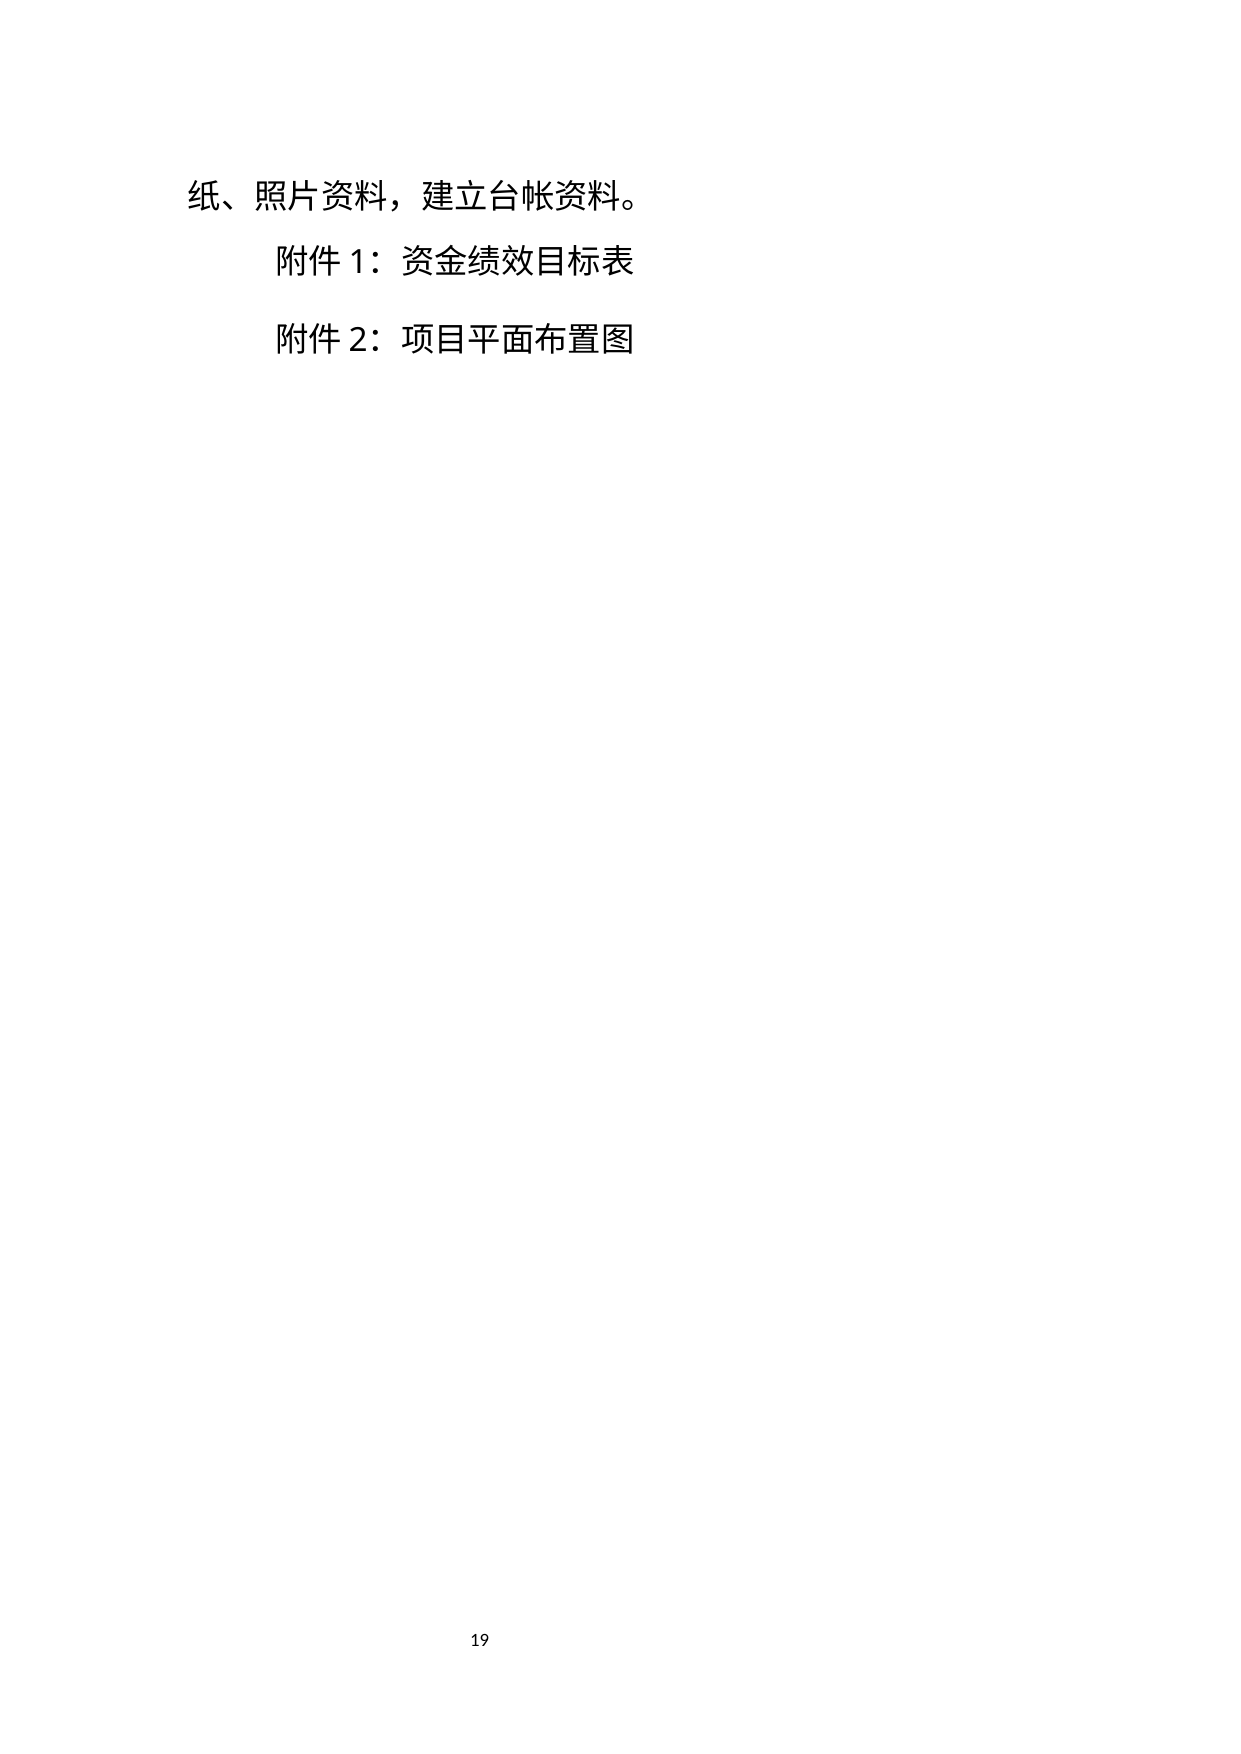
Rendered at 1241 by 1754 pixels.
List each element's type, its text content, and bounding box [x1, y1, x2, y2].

text 附件1：资金绩效目标表 [231, 227, 1053, 292]
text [187, 162, 1053, 227]
text 附件2：项目平面布置图 [231, 304, 1053, 369]
